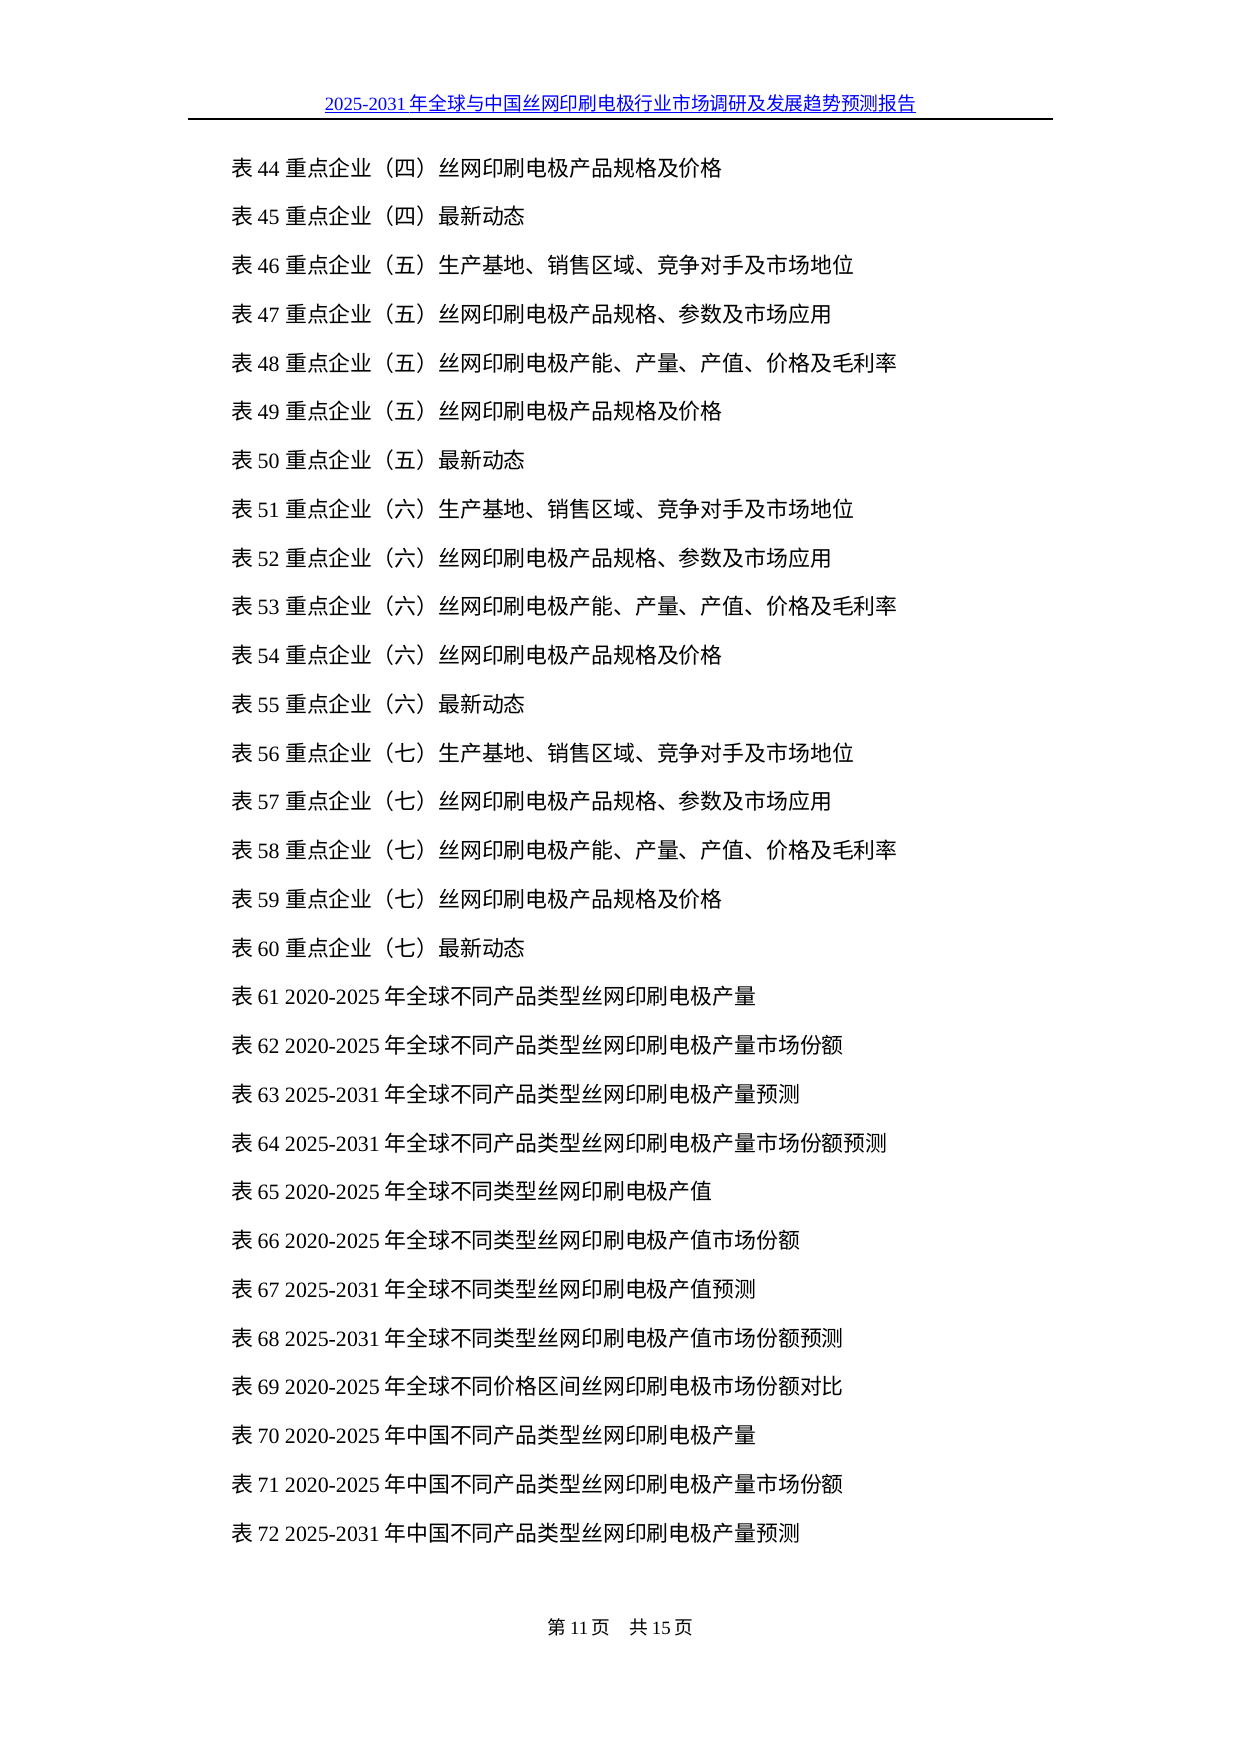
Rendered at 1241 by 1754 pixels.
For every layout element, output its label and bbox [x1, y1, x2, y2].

text [187, 150, 1053, 1548]
